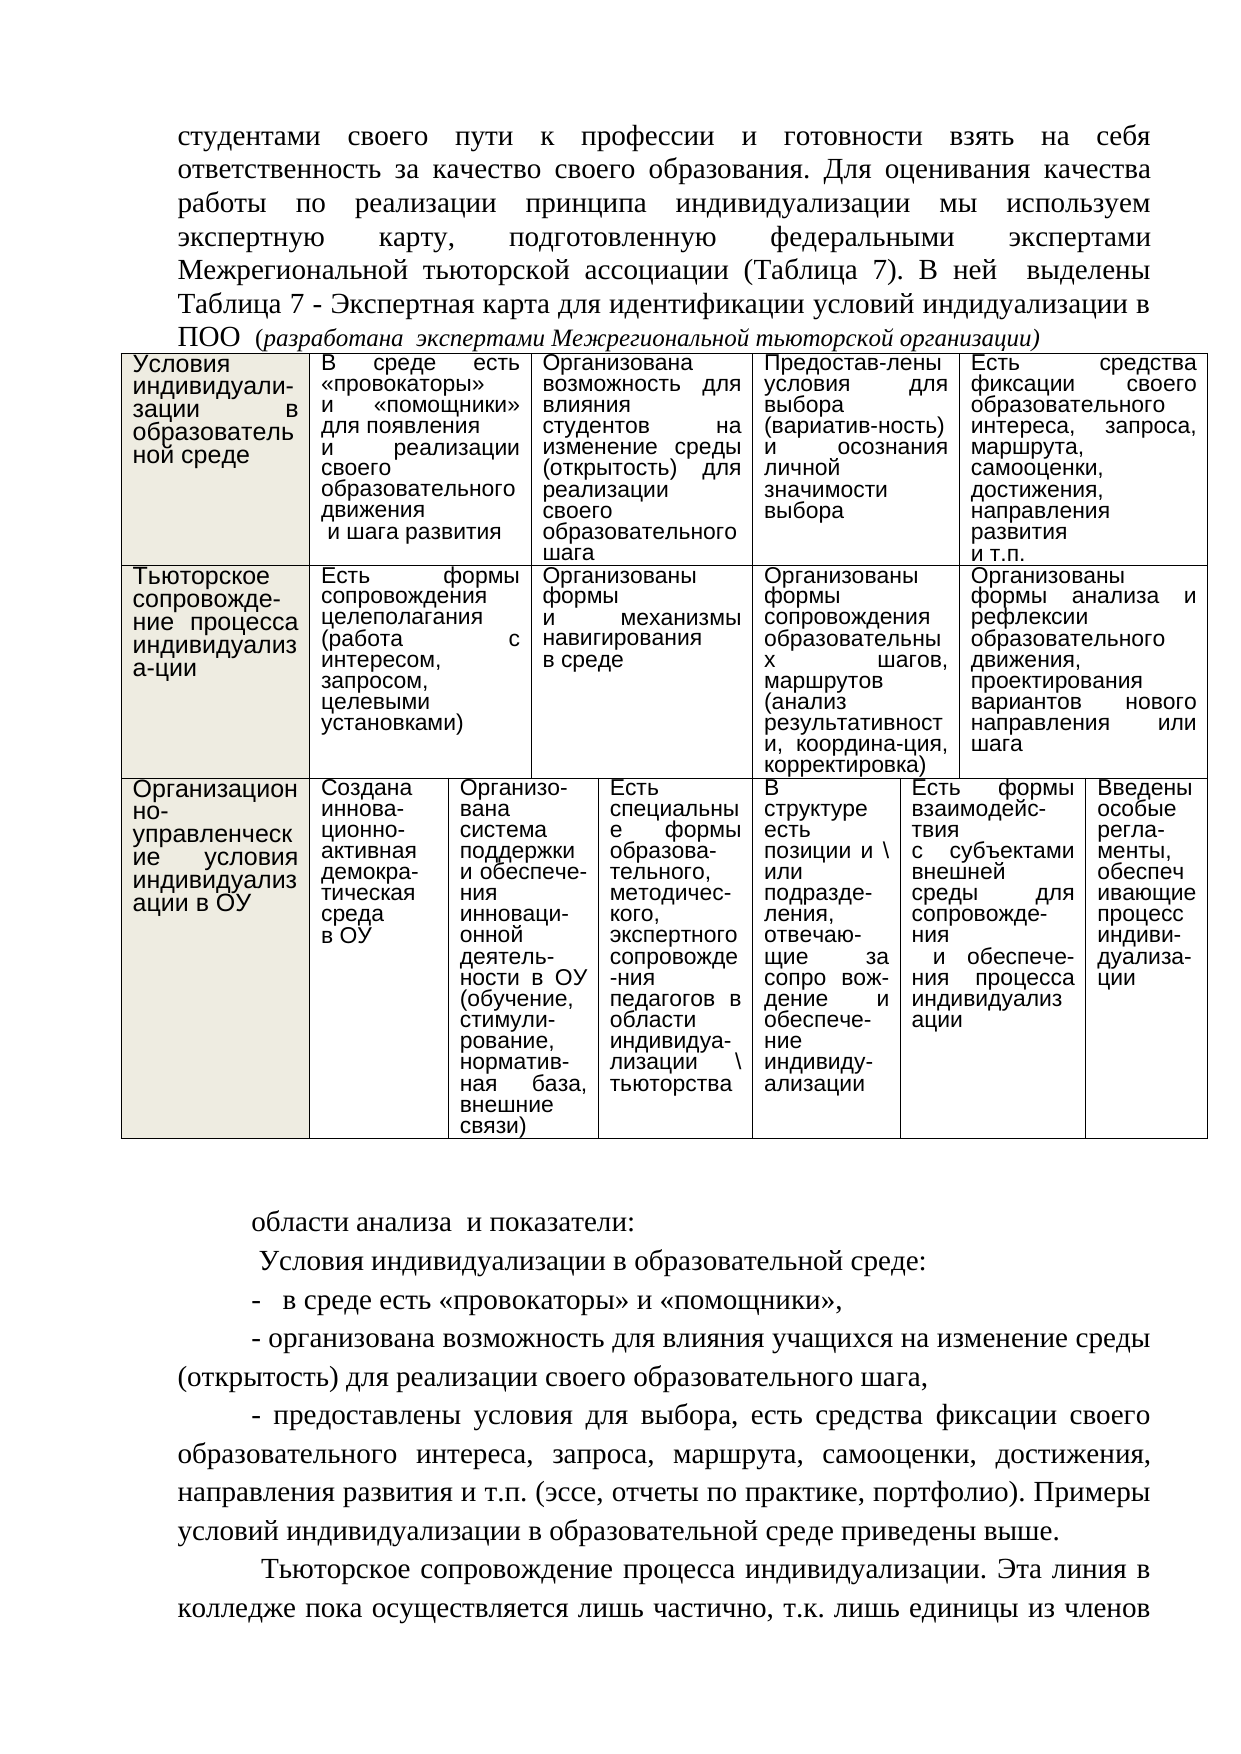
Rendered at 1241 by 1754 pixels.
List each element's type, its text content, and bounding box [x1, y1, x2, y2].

list области анализа и показатели: [177, 1204, 1152, 1238]
table_cell Организо-вана система поддержки и обеспече-ния инноваци-онной деятель-ности в ОУ (обучение, стимули-рование, норматив-ная база, внешние связи) [449, 779, 598, 1138]
table_cell Организованы формы анализа и рефлексии образовательного движения, проектирования вариантов нового направления или шага [960, 566, 1207, 778]
table_header Условия индивидуали-зации в образовательной среде [122, 354, 309, 565]
list Условия индивидуализации в образовательной среде: [177, 1243, 1152, 1277]
table_cell Организационно-управленческие условия индивидуализации в ОУ [122, 779, 309, 1138]
table_cell Есть формы взаимодейс-твия с субъектами внешней среды для сопровожде-ния и обеспече-ния процесса индивидуализации [901, 779, 1085, 1138]
table_cell Создана иннова-ционно-активная демокра-тическая среда в ОУ [310, 779, 448, 1138]
table_cell Организованы формы сопровождения образовательных шагов, маршрутов (анализ результативности, координа-ция, корректировка) [753, 566, 959, 778]
table_cell Есть специальные формы образова-тельного, методичес-кого, экспертного сопровожде-ния педагогов в области индивидуа-лизации \тьюторства [599, 779, 752, 1138]
table_cell Тьюторское сопровожде-ние процесса индивидуализа-ции [122, 566, 309, 778]
list - организована возможность для влияния учащихся на изменение среды (открытость) для реализации своего образовательного шага, [177, 1320, 1152, 1392]
table_cell Организованы формы и механизмы навигирования в среде [532, 566, 752, 778]
table_cell В структуре есть позиции и \или подразде- ления, отвечаю-щие за сопро вож-дение и обеспече-ние индивиду-ализации [753, 779, 900, 1138]
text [177, 118, 1152, 353]
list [177, 1552, 1152, 1624]
table_cell Есть формы сопровождения целеполагания (работа с интересом, запросом, целевыми установками) [310, 566, 531, 778]
list - в среде есть «провокаторы» и «помощники», [177, 1282, 1152, 1315]
table_header Предостав-лены условия для выбора (вариатив-ность) и осознания личной значимости выбора [753, 354, 959, 565]
table_cell Введены особые регла-менты, обеспечивающие процесс индиви-дуализа-ции [1086, 779, 1207, 1138]
table_header Есть средства фиксации своего образовательного интереса, запроса, маршрута, самооценки, достижения, направления развития и т.п. [960, 354, 1207, 565]
table_header Организована возможность для влияния студентов на изменение среды (открытость) для реализации своего образовательного шага [532, 354, 752, 565]
table_header В среде есть «провокаторы» и «помощники» для появления и реализации своего образовательного движения и шага развития [310, 354, 531, 565]
list - предоставлены условия для выбора, есть средства фиксации своего образовательного интереса, запроса, маршрута, самооценки, достижения, направления развития и т.п. (эссе, отчеты по практике, портфолио). Примеры условий индивидуализации в образовательной среде приведены выше. [177, 1397, 1152, 1547]
